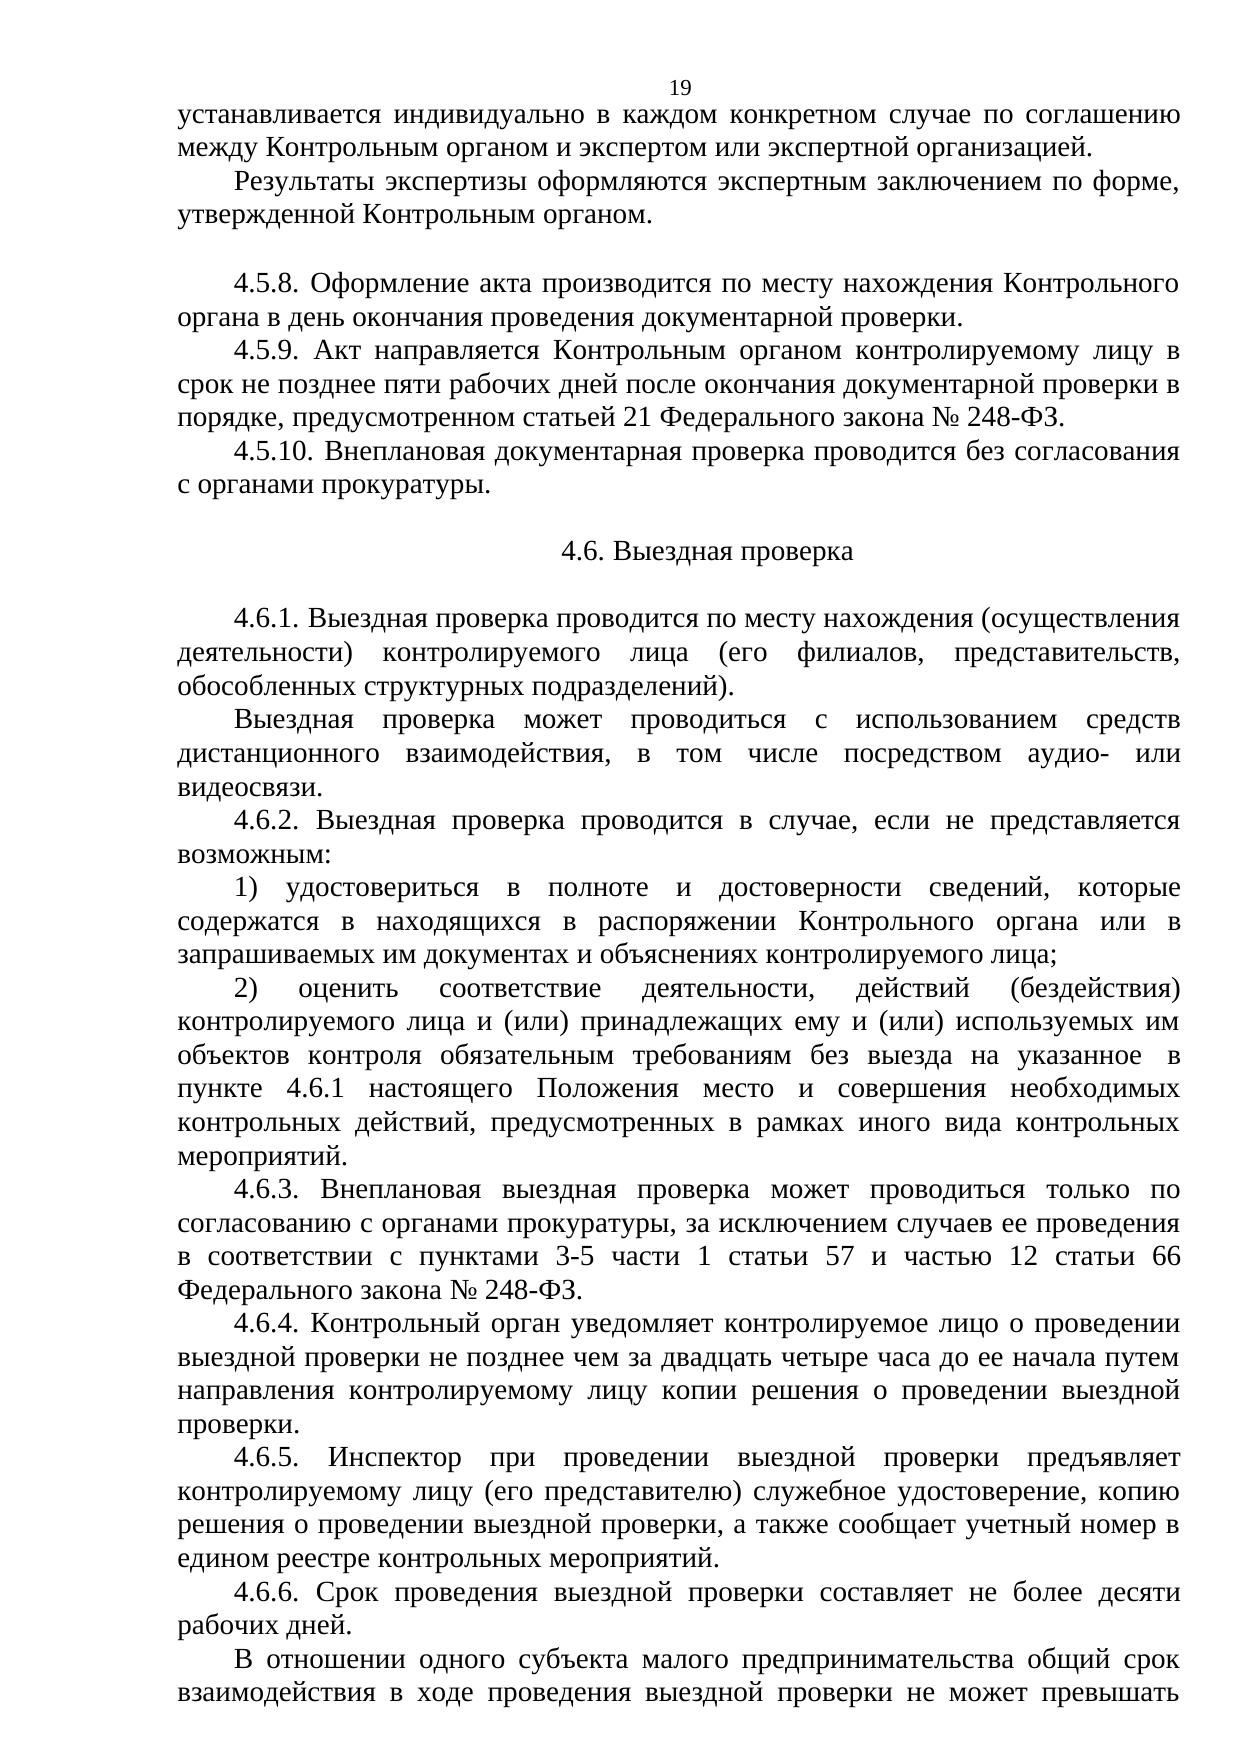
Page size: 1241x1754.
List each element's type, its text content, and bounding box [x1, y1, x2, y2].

list удостовериться в полноте и достоверности сведений, которые содержатся в находящихся в распоряжении Контрольного органа или в запрашиваемых им документах и объяснениях контролируемого лица; [177, 869, 1181, 970]
list Акт направляется Контрольным органом контролируемому лицу в срок не позднее пяти рабочих дней после окончания документарной проверки в порядке, предусмотренном статьей 21 Федерального закона № 248-ФЗ. [177, 332, 1181, 433]
list Контрольный орган уведомляет контролируемое лицо о проведении выездной проверки не позднее чем за двадцать четыре часа до ее начала путем направления контролируемому лицу копии решения о проведении выездной проверки. [177, 1305, 1181, 1439]
list Срок проведения выездной проверки составляет не более десяти рабочих дней. [177, 1574, 1181, 1641]
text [177, 1641, 1181, 1708]
list оценить соответствие деятельности, действий (бездействия) контролируемого лица и (или) принадлежащих ему и (или) используемых им объектов контроля обязательным требованиям без выезда на указанное в пункте 4.6.1 настоящего Положения место и совершения необходимых контрольных действий, предусмотренных в рамках иного вида контрольных мероприятий. [177, 970, 1181, 1171]
list Инспектор при проведении выездной проверки предъявляет контролируемому лицу (его представителю) служебное удостоверение, копию решения о проведении выездной проверки, а также сообщает учетный номер в едином реестре контрольных мероприятий. [177, 1439, 1181, 1574]
list Выездная проверка проводится по месту нахождения (осуществления деятельности) контролируемого лица (его филиалов, представительств, обособленных структурных подразделений). [177, 601, 1181, 701]
text Выездная проверка может проводиться с использованием средств дистанционного взаимодействия, в том числе посредством аудио- или видеосвязи. [177, 702, 1181, 802]
list Внеплановая выездная проверка может проводиться только по согласованию с органами прокуратуры, за исключением случаев ее проведения в соответствии с пунктами 3-5 части 1 статьи 57 и частью 12 статьи 66 Федерального закона № 248-ФЗ. [177, 1171, 1181, 1305]
list Выездная проверка проводится в случае, если не представляется возможным: [177, 802, 1181, 869]
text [177, 96, 1181, 163]
list Внеплановая документарная проверка проводится без согласования с органами прокуратуры. [177, 433, 1181, 500]
list Оформление акта производится по месту нахождения Контрольного органа в день окончания проведения документарной проверки. [177, 265, 1180, 332]
list Выездная проверка [561, 533, 1198, 567]
text Результаты экспертизы оформляются экспертным заключением по форме, утвержденной Контрольным органом. [177, 163, 1180, 230]
